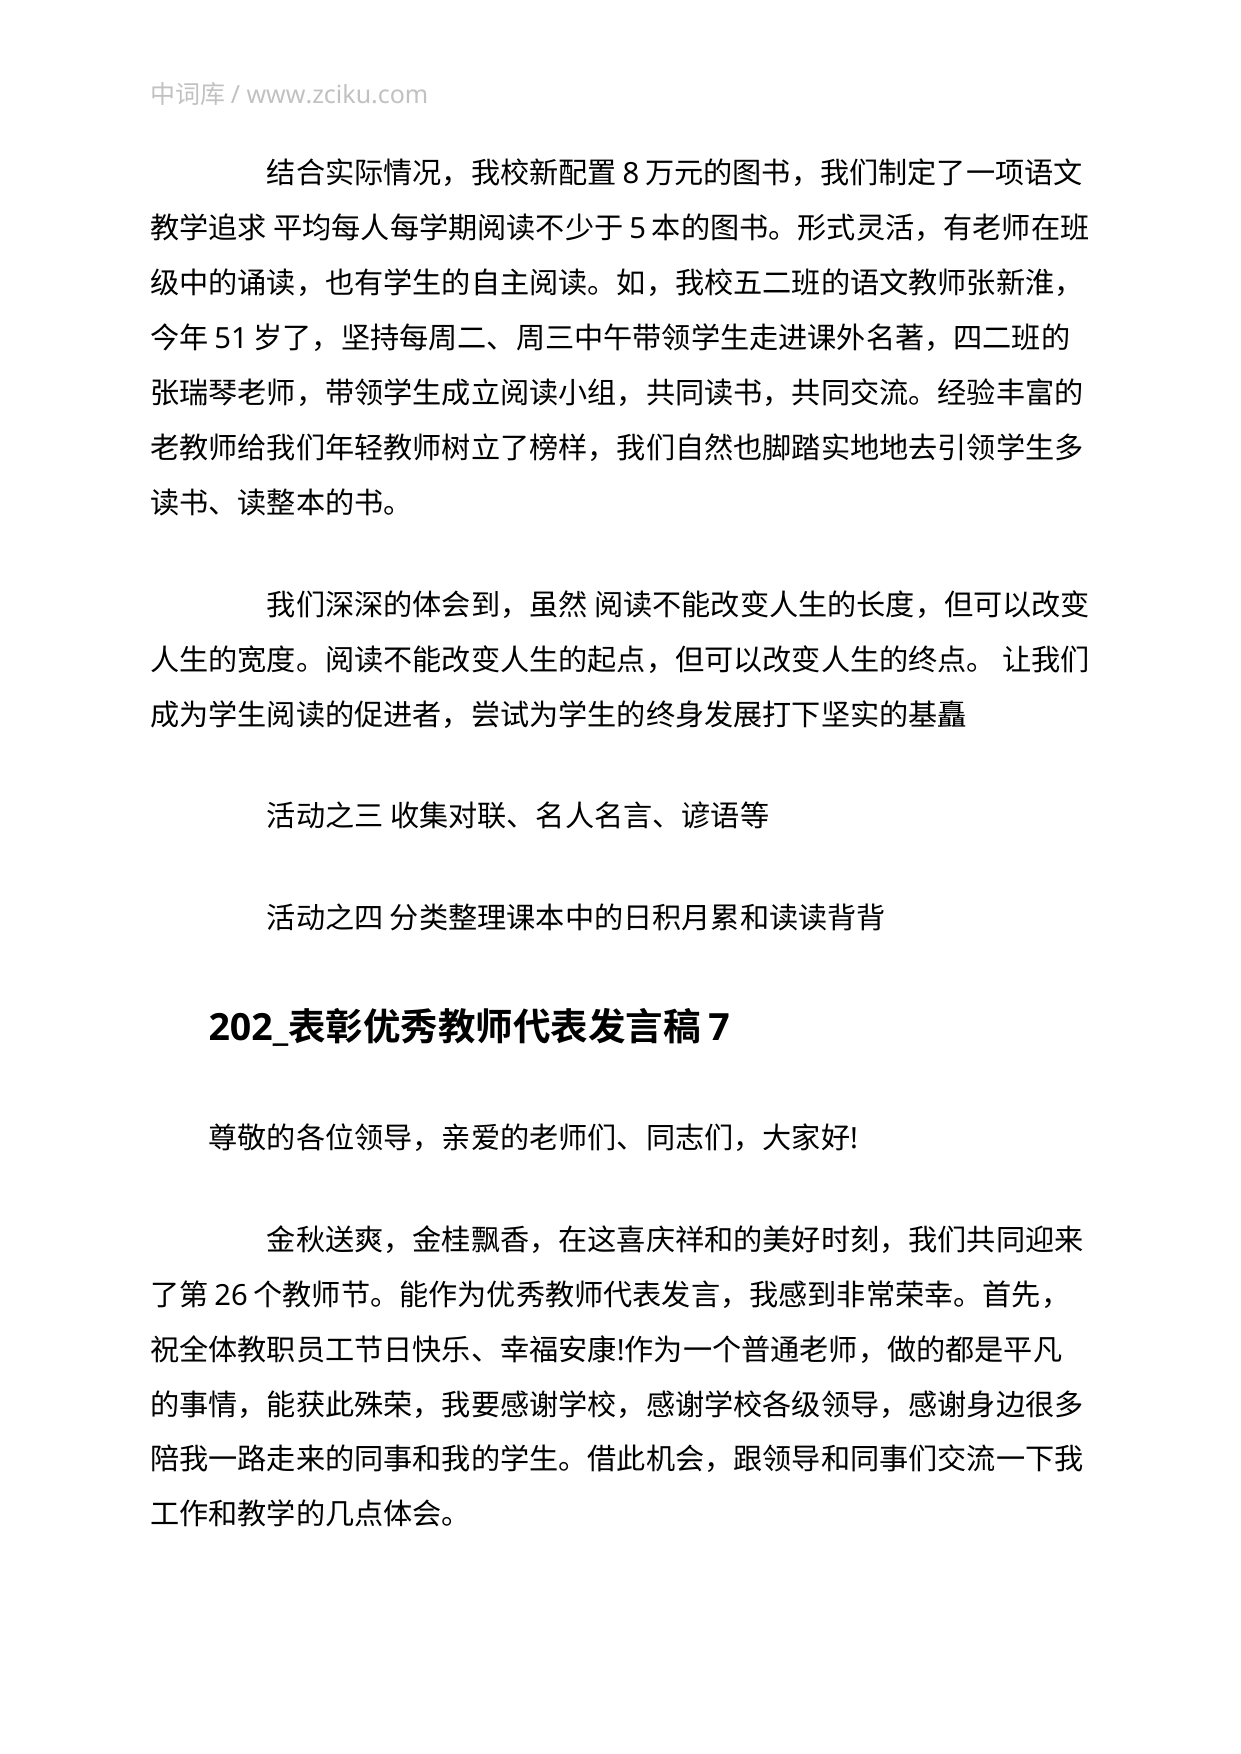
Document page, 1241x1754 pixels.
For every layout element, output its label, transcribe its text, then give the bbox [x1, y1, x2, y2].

text 活动之三 收集对联、名人名言、谚语等 [150, 793, 1090, 835]
text 我们深深的体会到，虽然 阅读不能改变人生的长度，但可以改变人生的宽度。阅读不能改变人生的起点，但可以改变人生的终点。 让我们成为学生阅读的促进者，尝试为学生的终身发展打下坚实的基矗 [150, 581, 1090, 733]
text 结合实际情况，我校新配置8万元的图书，我们制定了一项语文教学追求 平均每人每学期阅读不少于5本的图书。形式灵活，有老师在班级中的诵读，也有学生的自主阅读。如，我校五二班的语文教师张新淮，今年51岁了，坚持每周二、周三中午带领学生走进课外名著，四二班的张瑞琴老师，带领学生成立阅读小组，共同读书，共同交流。经验丰富的老教师给我们年轻教师树立了榜样，我们自然也脚踏实地地去引领学生多读书、读整本的书。 [150, 150, 1090, 522]
text 金秋送爽，金桂飘香，在这喜庆祥和的美好时刻，我们共同迎来了第26个教师节。能作为优秀教师代表发言，我感到非常荣幸。首先，祝全体教职员工节日快乐、幸福安康!作为一个普通老师，做的都是平凡的事情，能获此殊荣，我要感谢学校，感谢学校各级领导，感谢身边很多陪我一路走来的同事和我的学生。借此机会，跟领导和同事们交流一下我工作和教学的几点体会。 [150, 1216, 1090, 1533]
text 活动之四 分类整理课本中的日积月累和读读背背 [150, 895, 1090, 937]
text 尊敬的各位领导，亲爱的老师们、同志们，大家好! [150, 1114, 1090, 1157]
text 202_表彰优秀教师代表发言稿7 [150, 997, 1090, 1051]
